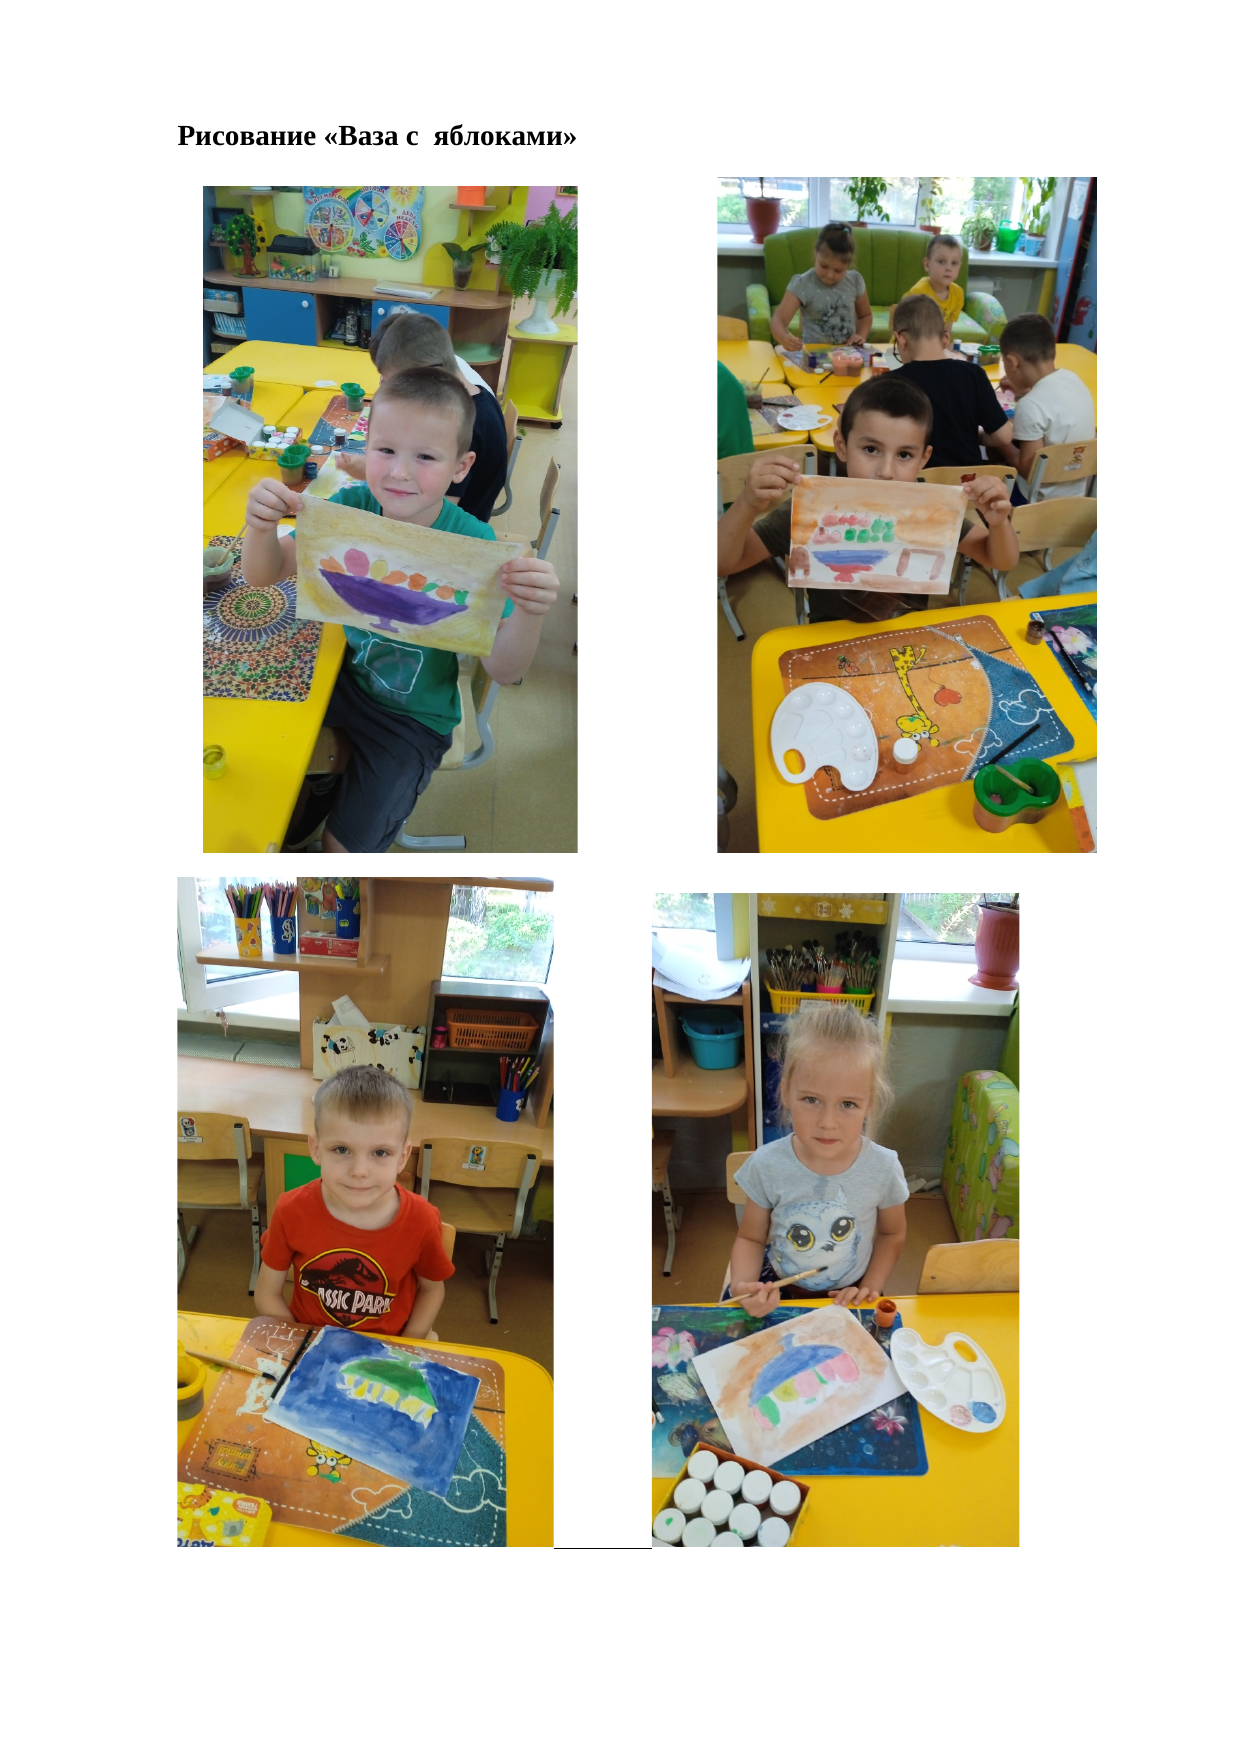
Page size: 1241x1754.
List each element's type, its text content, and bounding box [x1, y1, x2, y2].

picture [177, 877, 554, 1547]
picture [651, 893, 1020, 1547]
picture [717, 177, 1097, 853]
text Рисование «Ваза с яблоками» [177, 118, 1152, 152]
picture [203, 186, 578, 853]
